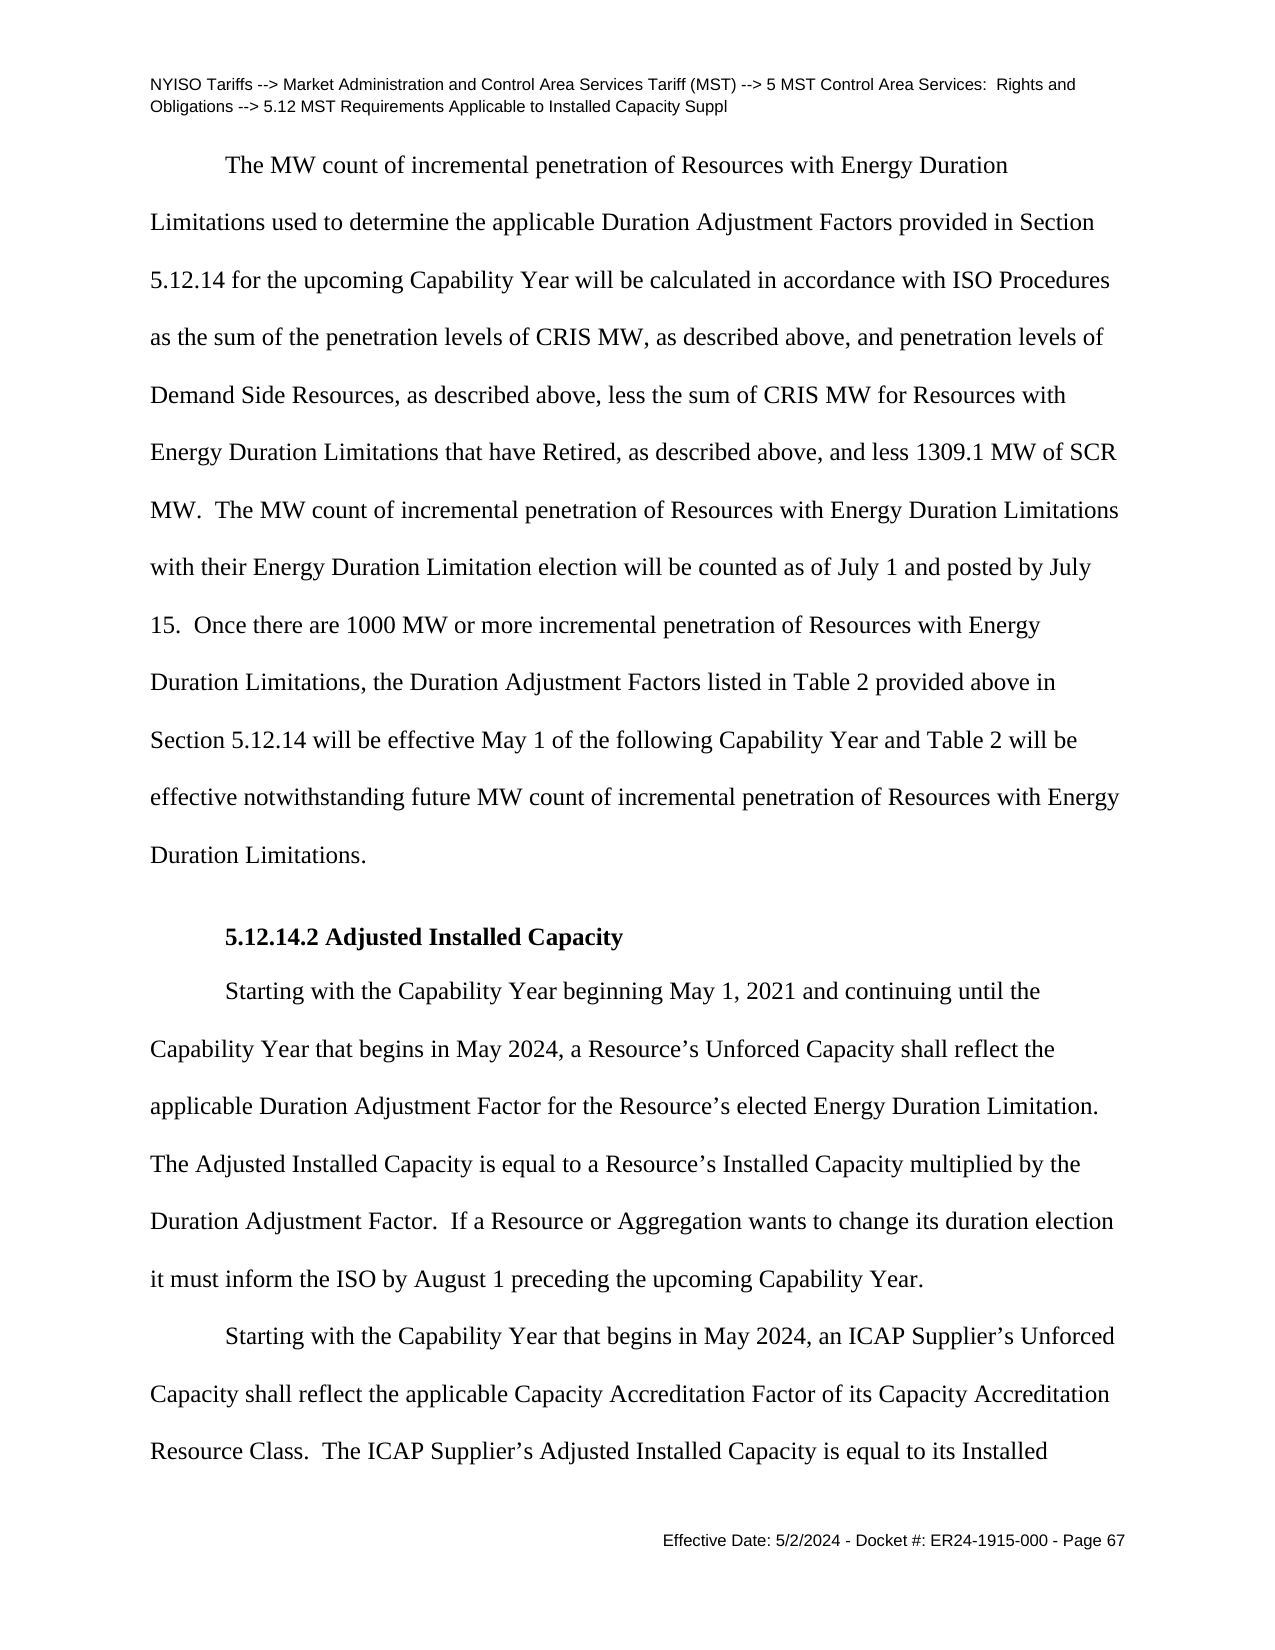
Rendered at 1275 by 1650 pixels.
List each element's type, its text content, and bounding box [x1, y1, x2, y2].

text Starting with the Capability Year beginning May 1, 2021 and continuing until the Capability Year that begins in May 2024, a Resource’s Unforced Capacity shall reflect the applicable Duration Adjustment Factor for the Resource’s elected Energy Duration Limitation. The Adjusted Installed Capacity is equal to a Resource’s Installed Capacity multiplied by the Duration Adjustment Factor. If a Resource or Aggregation wants to change its duration election it must inform the ISO by August 1 preceding the upcoming Capability Year. [150, 976, 1125, 1292]
subtitle 5.12.14.2 Adjusted Installed Capacity [225, 922, 1125, 951]
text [150, 1321, 1125, 1465]
text The MW count of incremental penetration of Resources with Energy Duration Limitations used to determine the applicable Duration Adjustment Factors provided in Section 5.12.14 for the upcoming Capability Year will be calculated in accordance with ISO Procedures as the sum of the penetration levels of CRIS MW, as described above, and penetration levels of Demand Side Resources, as described above, less the sum of CRIS MW for Resources with Energy Duration Limitations that have Retired, as described above, and less 1309.1 MW of SCR MW. The MW count of incremental penetration of Resources with Energy Duration Limitations with their Energy Duration Limitation election will be counted as of July 1 and posted by July 15. Once there are 1000 MW or more incremental penetration of Resources with Energy Duration Limitations, the Duration Adjustment Factors listed in Table 2 provided above in Section 5.12.14 will be effective May 1 of the following Capability Year and Table 2 will be effective notwithstanding future MW count of incremental penetration of Resources with Energy Duration Limitations. [150, 150, 1125, 869]
